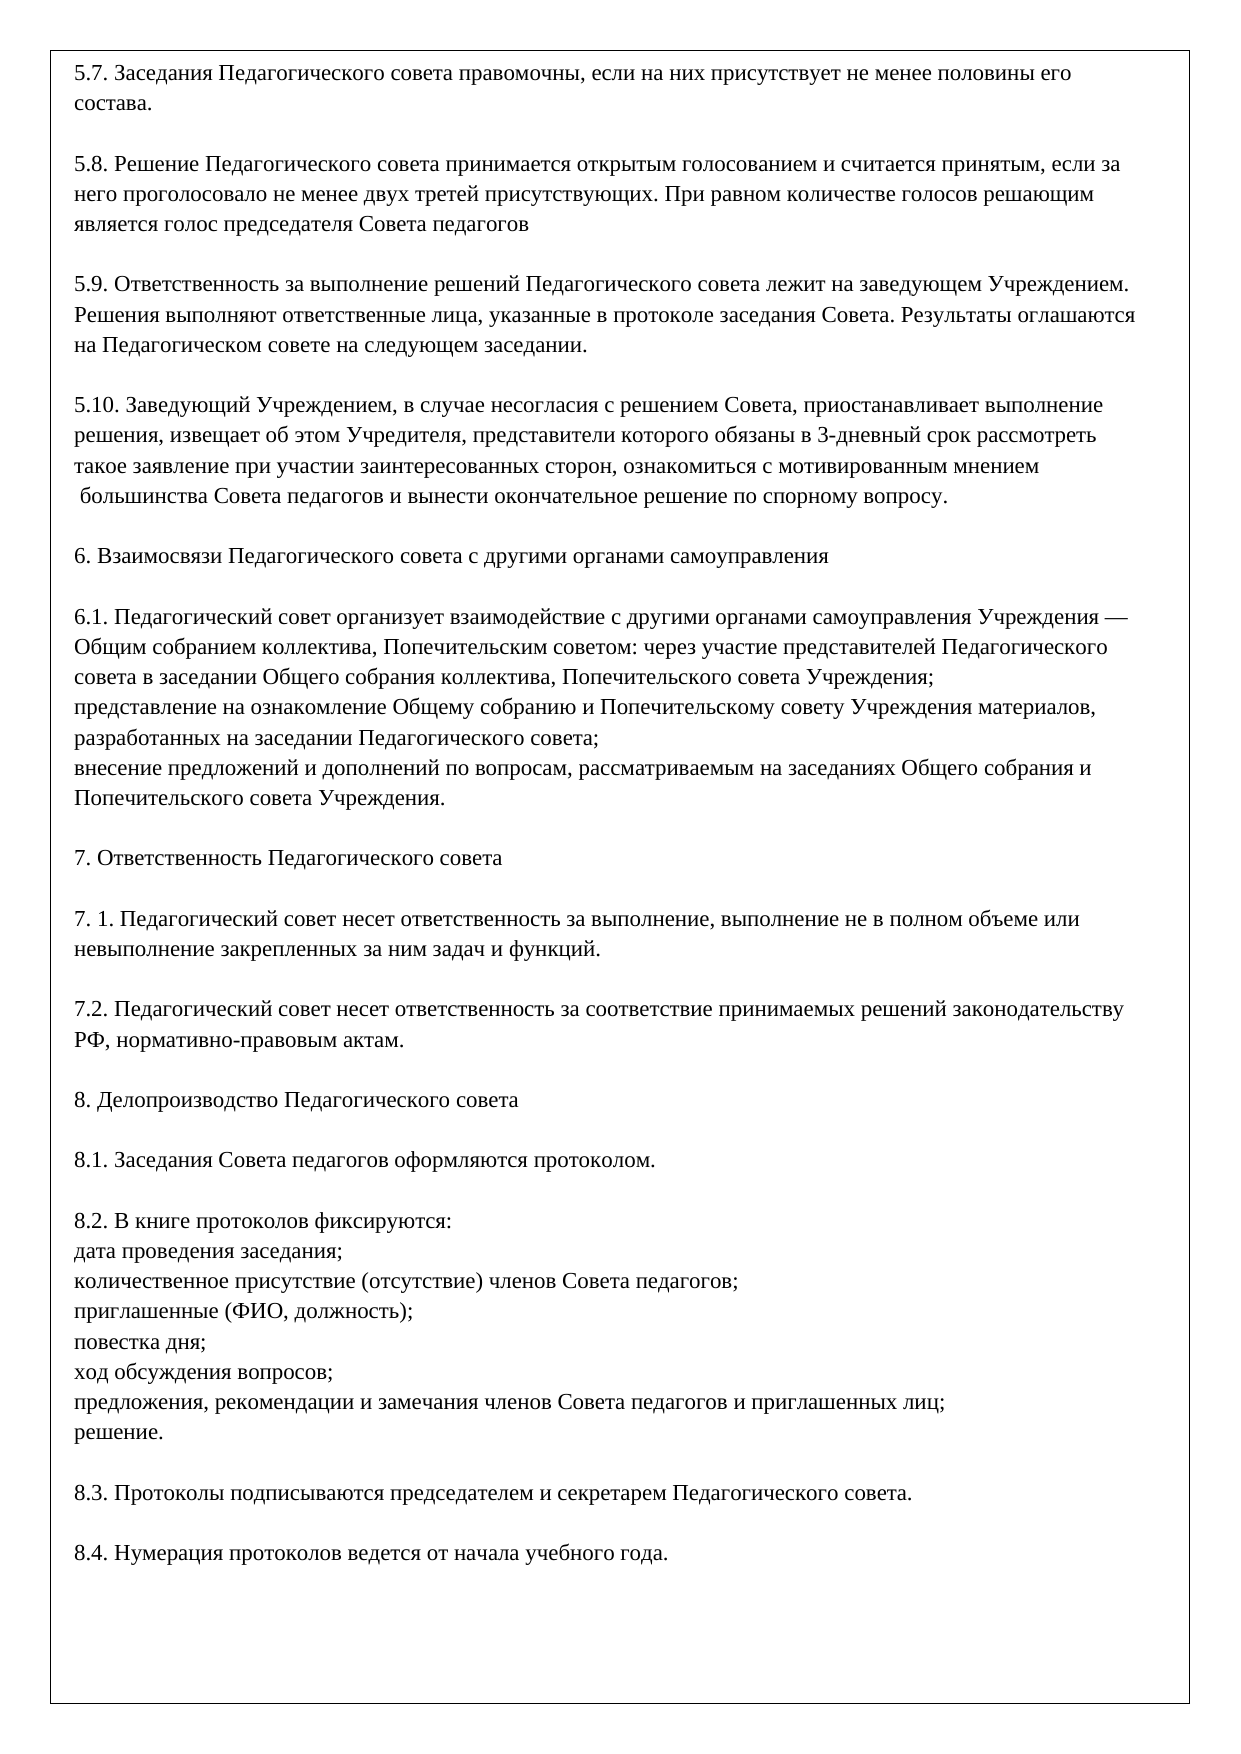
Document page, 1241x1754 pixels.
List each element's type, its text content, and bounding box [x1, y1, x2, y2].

text 5.9. Ответственность за выполнение решений Педагогического совета лежит на заведующем Учреждением. Решения выполняют ответственные лица, указанные в протоколе заседания Совета. Результаты оглашаются на Педагогическом совете на следующем заседании. [74, 271, 1152, 357]
text 8.2. В книге протоколов фиксируются: [74, 1207, 1152, 1233]
text дата проведения заседания; [74, 1237, 1152, 1263]
text 8.1. Заседания Совета педагогов оформляются протоколом. [74, 1147, 1152, 1173]
text 8. Делопроизводство Педагогического совета [74, 1086, 1152, 1112]
text ход обсуждения вопросов; [74, 1358, 1152, 1384]
text количественное присутствие (отсутствие) членов Совета педагогов; [74, 1267, 1152, 1294]
text большинства Совета педагогов и вынести окончательное решение по спорному вопросу. [74, 482, 1152, 508]
text 5.10. Заведующий Учреждением, в случае несогласия с решением Совета, приостанавливает выполнение решения, извещает об этом Учредителя, представители которого обязаны в 3-дневный срок рассмотреть такое заявление при участии заинтересованных сторон, ознакомиться с мотивированным мнением [74, 391, 1152, 478]
text 7. 1. Педагогический совет несет ответственность за выполнение, выполнение не в полном объеме или невыполнение закрепленных за ним задач и функций. [74, 905, 1152, 961]
text 7.2. Педагогический совет несет ответственность за соответствие принимаемых решений законодательству РФ, нормативно-правовым актам. [74, 996, 1152, 1052]
text внесение предложений и дополнений по вопросам, рассматриваемым на заседаниях Общего собрания и Попечительского совета Учреждения. [74, 754, 1152, 810]
text повестка дня; [74, 1328, 1152, 1354]
text 5.7. Заседания Педагогического совета правомочны, если на них присутствует не менее половины его состава. [74, 59, 1152, 116]
text предложения, рекомендации и замечания членов Совета педагогов и приглашенных лиц; [74, 1388, 1152, 1414]
text 6.1. Педагогический совет организует взаимодействие с другими органами самоуправления Учреждения — Общим собранием коллектива, Попечительским советом: через участие представителей Педагогического совета в заседании Общего собрания коллектива, Попечительского совета Учреждения; [74, 603, 1152, 689]
text представление на ознакомление Общему собранию и Попечительскому совету Учреждения материалов, разработанных на заседании Педагогического совета; [74, 693, 1152, 750]
text решение. [74, 1418, 1152, 1445]
text приглашенные (ФИО, должность); [74, 1298, 1152, 1324]
text 7. Ответственность Педагогического совета [74, 844, 1152, 871]
text 8.3. Протоколы подписываются председателем и секретарем Педагогического совета. [74, 1479, 1152, 1505]
text 8.4. Нумерация протоколов ведется от начала учебного года. [74, 1539, 1152, 1566]
text 5.8. Решение Педагогического совета принимается открытым голосованием и считается принятым, если за него проголосовало не менее двух третей присутствующих. При равном количестве голосов решающим является голос председателя Совета педагогов [74, 150, 1152, 236]
text 6. Взаимосвязи Педагогического совета с другими органами самоуправления [74, 542, 1152, 569]
